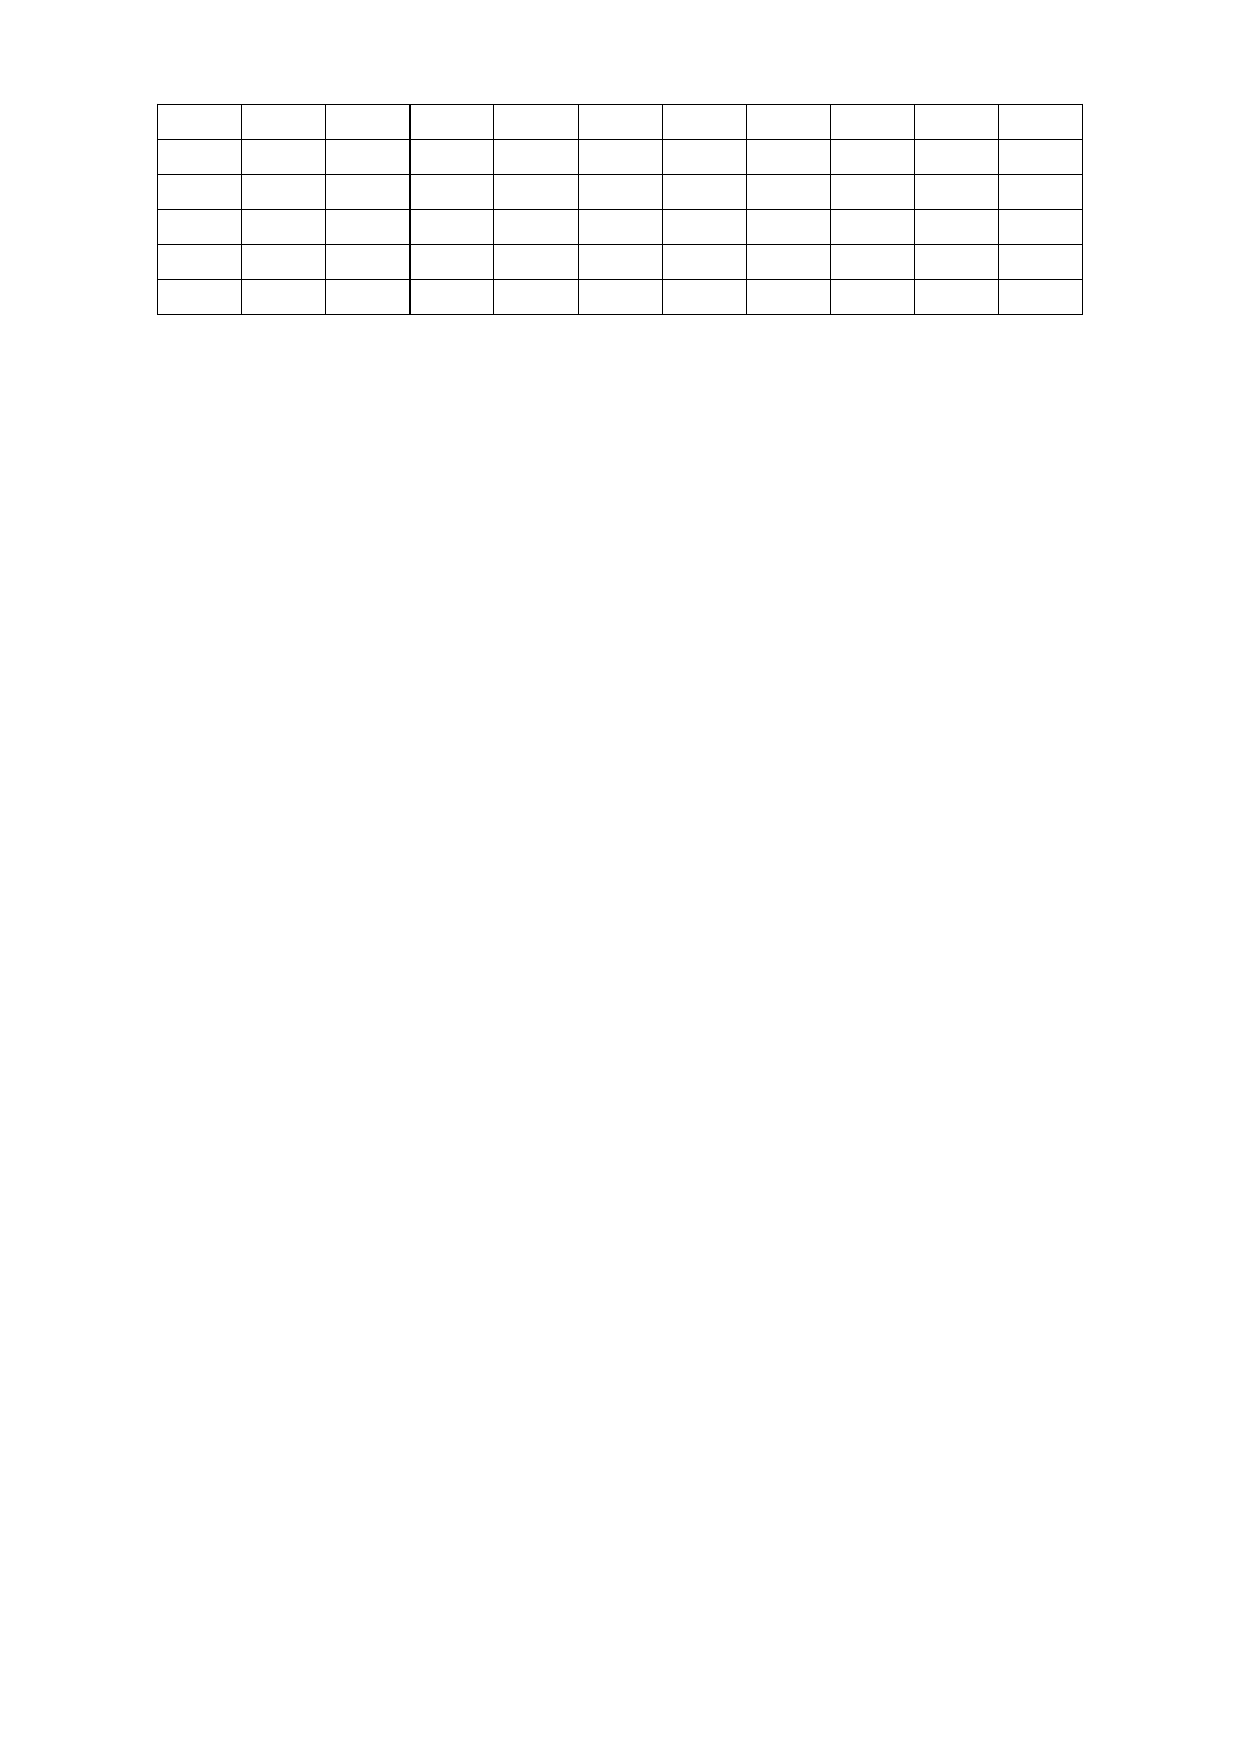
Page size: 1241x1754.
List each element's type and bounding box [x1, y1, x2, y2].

table_cell [747, 280, 830, 314]
table_cell [915, 140, 998, 174]
table_cell [242, 210, 325, 244]
table_header [242, 105, 325, 139]
table_cell [747, 210, 830, 244]
table_cell [326, 140, 409, 174]
table_cell [663, 140, 746, 174]
table_cell [579, 175, 662, 209]
table_header [999, 105, 1082, 139]
table_cell [326, 245, 409, 279]
table_header [747, 105, 830, 139]
table_cell [579, 280, 662, 314]
table_cell [411, 210, 493, 244]
table_cell [831, 210, 914, 244]
table_cell [999, 210, 1082, 244]
table_cell [411, 245, 493, 279]
table_cell [663, 245, 746, 279]
table_cell [242, 245, 325, 279]
table_cell [494, 175, 578, 209]
table_header [494, 105, 578, 139]
table_header [579, 105, 662, 139]
table_cell [411, 280, 493, 314]
table_cell [579, 210, 662, 244]
table_cell [915, 175, 998, 209]
table_cell [915, 245, 998, 279]
table_cell [747, 140, 830, 174]
table_cell [831, 245, 914, 279]
table_cell [747, 175, 830, 209]
table_cell [663, 280, 746, 314]
table_cell [158, 210, 241, 244]
table_cell [494, 140, 578, 174]
table_cell [999, 280, 1082, 314]
table_cell [663, 210, 746, 244]
table_cell [494, 245, 578, 279]
table_cell [579, 245, 662, 279]
table_cell [494, 210, 578, 244]
table_cell [411, 140, 493, 174]
table_cell [579, 140, 662, 174]
table_cell [158, 140, 241, 174]
table_cell [326, 210, 409, 244]
table_cell [326, 175, 409, 209]
table_cell [242, 175, 325, 209]
table_cell [999, 140, 1082, 174]
table_header [663, 105, 746, 139]
table_cell [915, 280, 998, 314]
table_cell [158, 245, 241, 279]
table_header [411, 105, 493, 139]
table_cell [663, 175, 746, 209]
table_cell [999, 245, 1082, 279]
table_cell [158, 175, 241, 209]
table_header [915, 105, 998, 139]
table_cell [242, 140, 325, 174]
table_cell [999, 175, 1082, 209]
table_header [158, 105, 241, 139]
table_cell [747, 245, 830, 279]
table_cell [915, 210, 998, 244]
table_cell [411, 175, 493, 209]
table_cell [831, 175, 914, 209]
table_cell [242, 280, 325, 314]
table_cell [831, 280, 914, 314]
table_cell [158, 280, 241, 314]
table_header [326, 105, 409, 139]
table_cell [831, 140, 914, 174]
table_header [831, 105, 914, 139]
table_cell [494, 280, 578, 314]
table_cell [326, 280, 409, 314]
